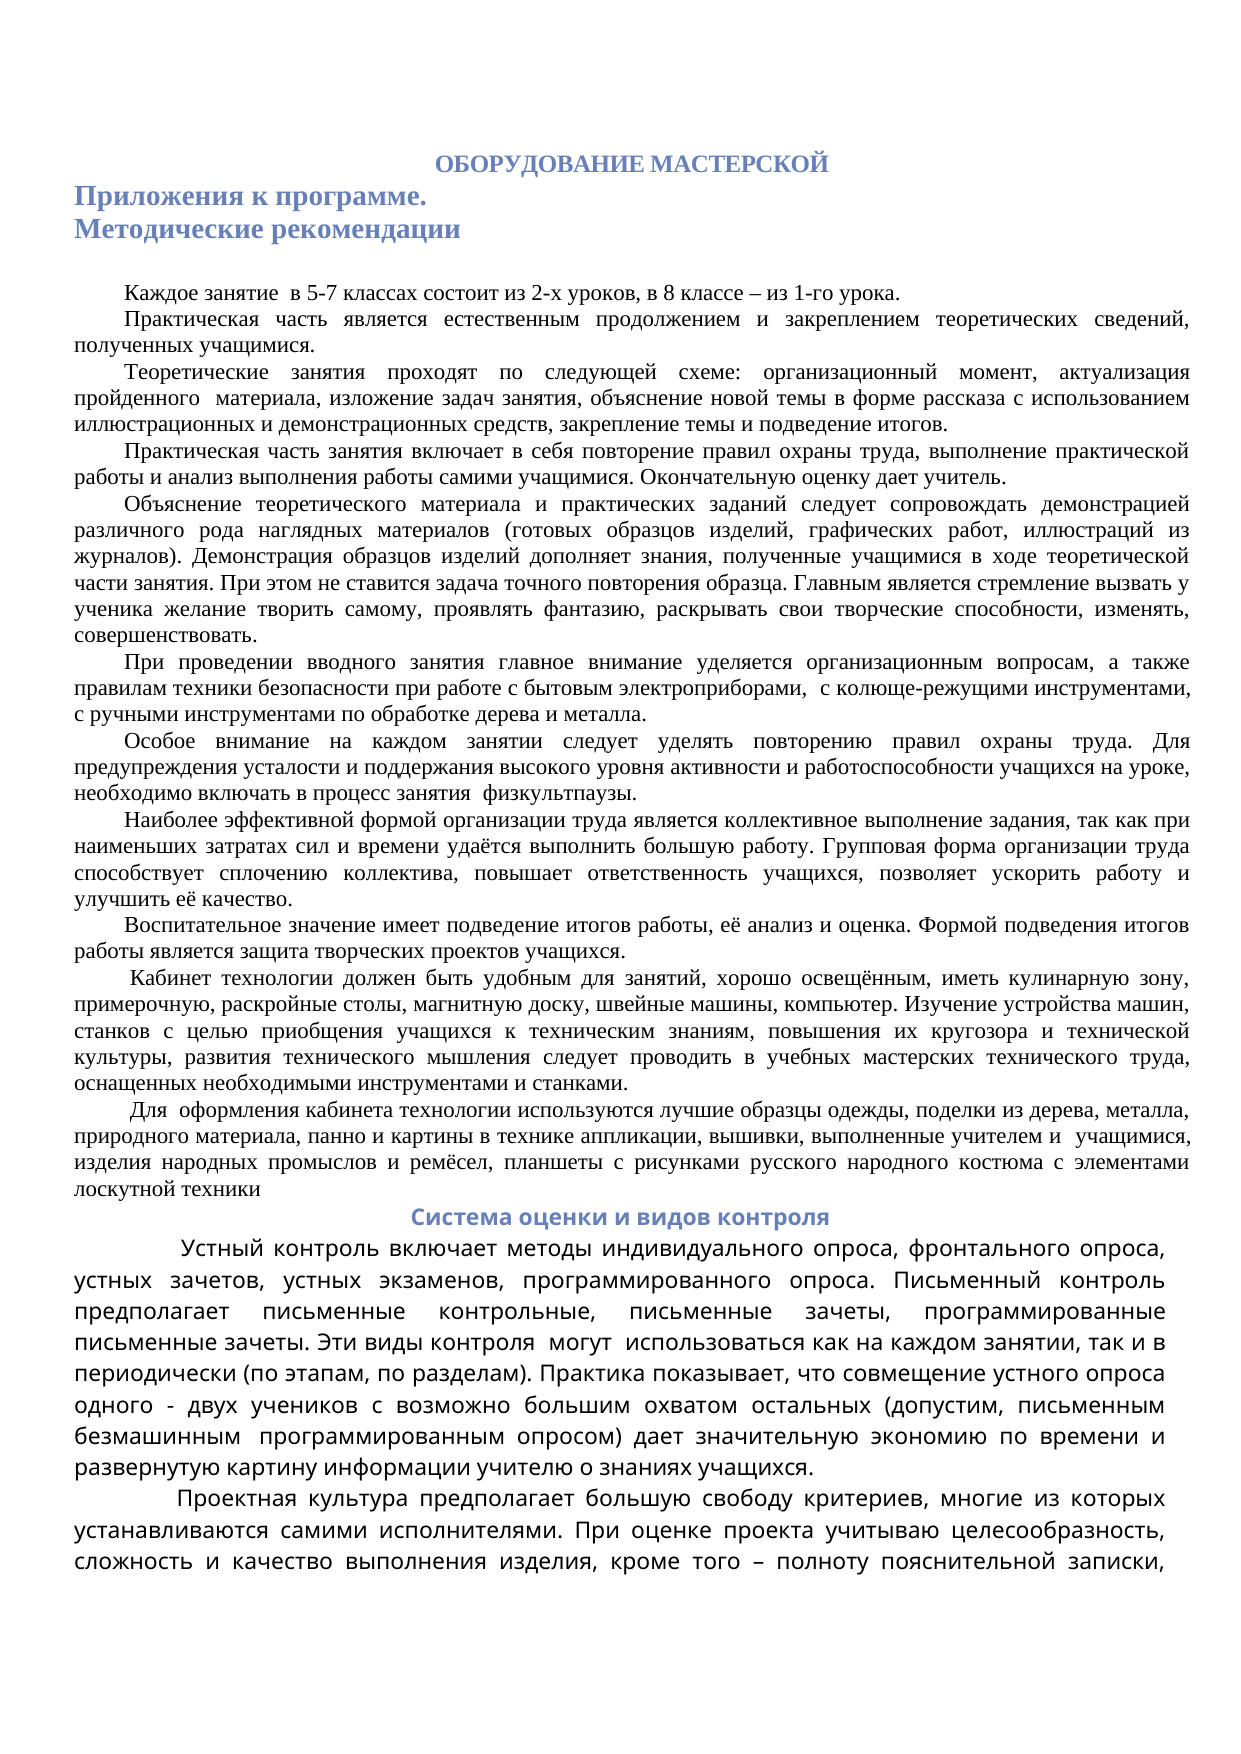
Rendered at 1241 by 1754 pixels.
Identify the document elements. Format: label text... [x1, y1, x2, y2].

text Кабинет технологии должен быть удобным для занятий, хорошо освещённым, иметь кулинарную зону, примерочную, раскройные столы, магнитную доску, швейные машины, компьютер. Изучение устройства машин, станков с целью приобщения учащихся к техническим знаниям, повышения их кругозора и технической культуры, развития технического мышления следует проводить в учебных мастерских технического труда, оснащенных необходимыми инструментами и станками. [74, 964, 1192, 1096]
text Объяснение теоретического материала и практических заданий следует сопровождать демонстрацией различного рода наглядных материалов (готовых образцов изделий, графических работ, иллюстраций из журналов). Демонстрация образцов изделий дополняет знания, полученные учащимися в ходе теоретической части занятия. При этом не ставится задача точного повторения образца. Главным является стремление вызвать у ученика желание творить самому, проявлять фантазию, раскрывать свои творческие способности, изменять, совершенствовать. [74, 489, 1192, 648]
text Практическая часть является естественным продолжением и закреплением теоретических сведений, полученных учащимися. [74, 305, 1192, 358]
text Наиболее эффективной формой организации труда является коллективное выполнение задания, так как при наименьших затратах сил и времени удаётся выполнить большую работу. Групповая форма организации труда способствует сплочению коллектива, повышает ответственность учащихся, позволяет ускорить работу и улучшить её качество. [74, 806, 1192, 911]
text ОБОРУДОВАНИЕ МАСТЕРСКОЙ [74, 149, 1166, 178]
text Теоретические занятия проходят по следующей схеме: организационный момент, актуализация пройденного материала, изложение задач занятия, объяснение новой темы в форме рассказа с использованием иллюстрационных и демонстрационных средств, закрепление темы и подведение итогов. [74, 358, 1192, 437]
text Особое внимание на каждом занятии следует уделять повторению правил охраны труда. Для предупреждения усталости и поддержания высокого уровня активности и работоспособности учащихся на уроке, необходимо включать в процесс занятия физкультпаузы. [74, 727, 1192, 806]
text Воспитательное значение имеет подведение итогов работы, её анализ и оценка. Формой подведения итогов работы является защита творческих проектов учащихся. [74, 911, 1192, 964]
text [74, 1482, 1167, 1576]
text Приложения к программе. [74, 178, 1179, 212]
text Для оформления кабинета технологии используются лучшие образцы одежды, поделки из дерева, металла, природного материала, панно и картины в технике аппликации, вышивки, выполненные учителем и учащимися, изделия народных промыслов и ремёсел, планшеты с рисунками русского народного костюма с элементами лоскутной техники [74, 1096, 1192, 1201]
text Каждое занятие в 5-7 классах состоит из 2-х уроков, в 8 классе – из 1-го урока. [74, 279, 1192, 305]
text Система оценки и видов контроля [74, 1201, 1167, 1232]
text Практическая часть занятия включает в себя повторение правил охраны труда, выполнение практической работы и анализ выполнения работы самими учащимися. Окончательную оценку дает учитель. [74, 437, 1192, 489]
text Методические рекомендации [74, 212, 1179, 245]
text Устный контроль включает методы индивидуального опроса, фронтального опроса, устных зачетов, устных экзаменов, программированного опроса. Письменный контроль предполагает письменные контрольные, письменные зачеты, программированные письменные зачеты. Эти виды контроля могут использоваться как на каждом занятии, так и в периодически (по этапам, по разделам). Практика показывает, что совмещение устного опроса одного - двух учеников с возможно большим охватом остальных (допустим, письменным безмашинным программированным опросом) дает значительную экономию по времени и развернутую картину информации учителю о знаниях учащихся. [74, 1232, 1167, 1482]
text При проведении вводного занятия главное внимание уделяется организационным вопросам, а также правилам техники безопасности при работе с бытовым электроприборами, с колюще-режущими инструментами, с ручными инструментами по обработке дерева и металла. [74, 648, 1192, 727]
